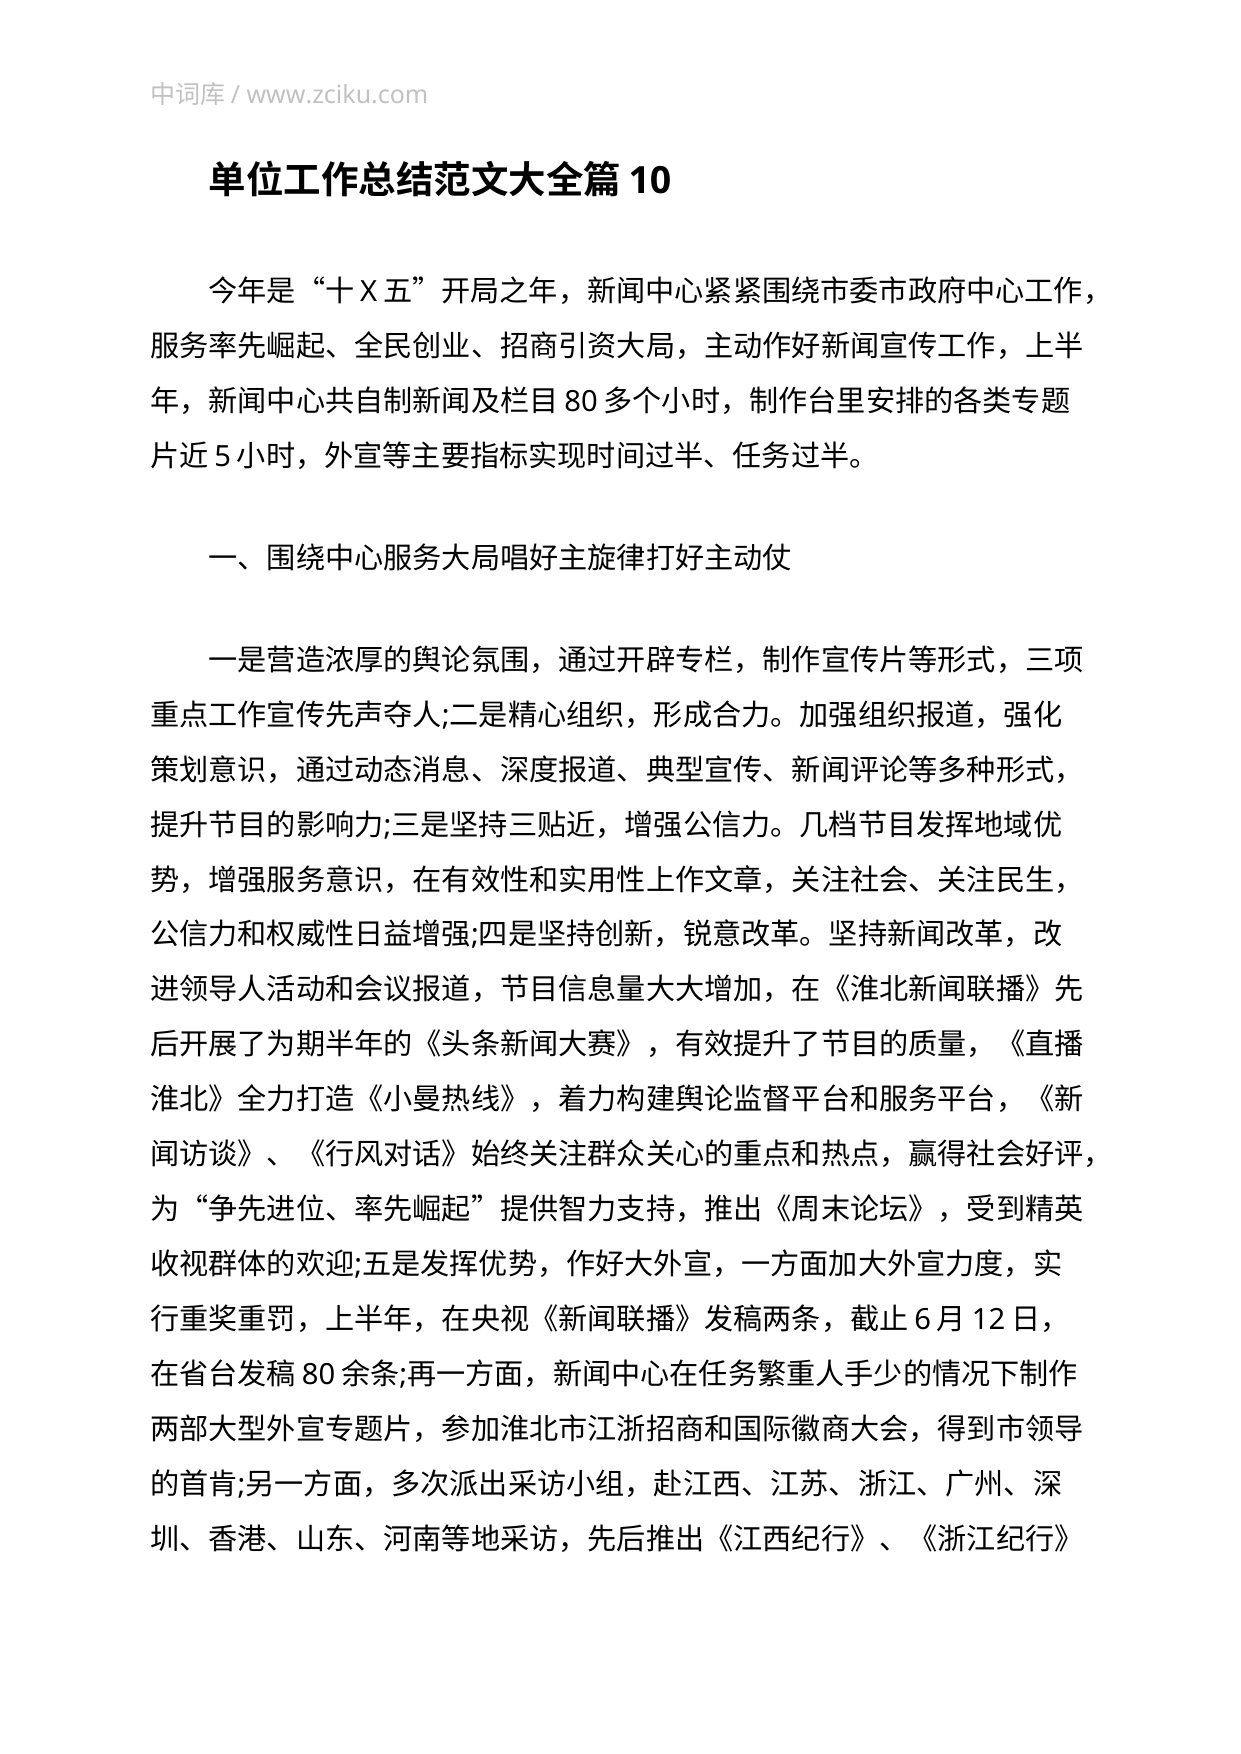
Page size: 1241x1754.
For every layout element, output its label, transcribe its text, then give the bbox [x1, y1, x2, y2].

text 今年是“十X五”开局之年，新闻中心紧紧围绕市委市政府中心工作，服务率先崛起、全民创业、招商引资大局，主动作好新闻宣传工作，上半年，新闻中心共自制新闻及栏目80多个小时，制作台里安排的各类专题片近5小时，外宣等主要指标实现时间过半、任务过半。 [150, 268, 1090, 475]
text 一、围绕中心服务大局唱好主旋律打好主动仗 [150, 534, 1090, 577]
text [150, 636, 1090, 1558]
text 单位工作总结范文大全篇10 [150, 150, 1090, 204]
